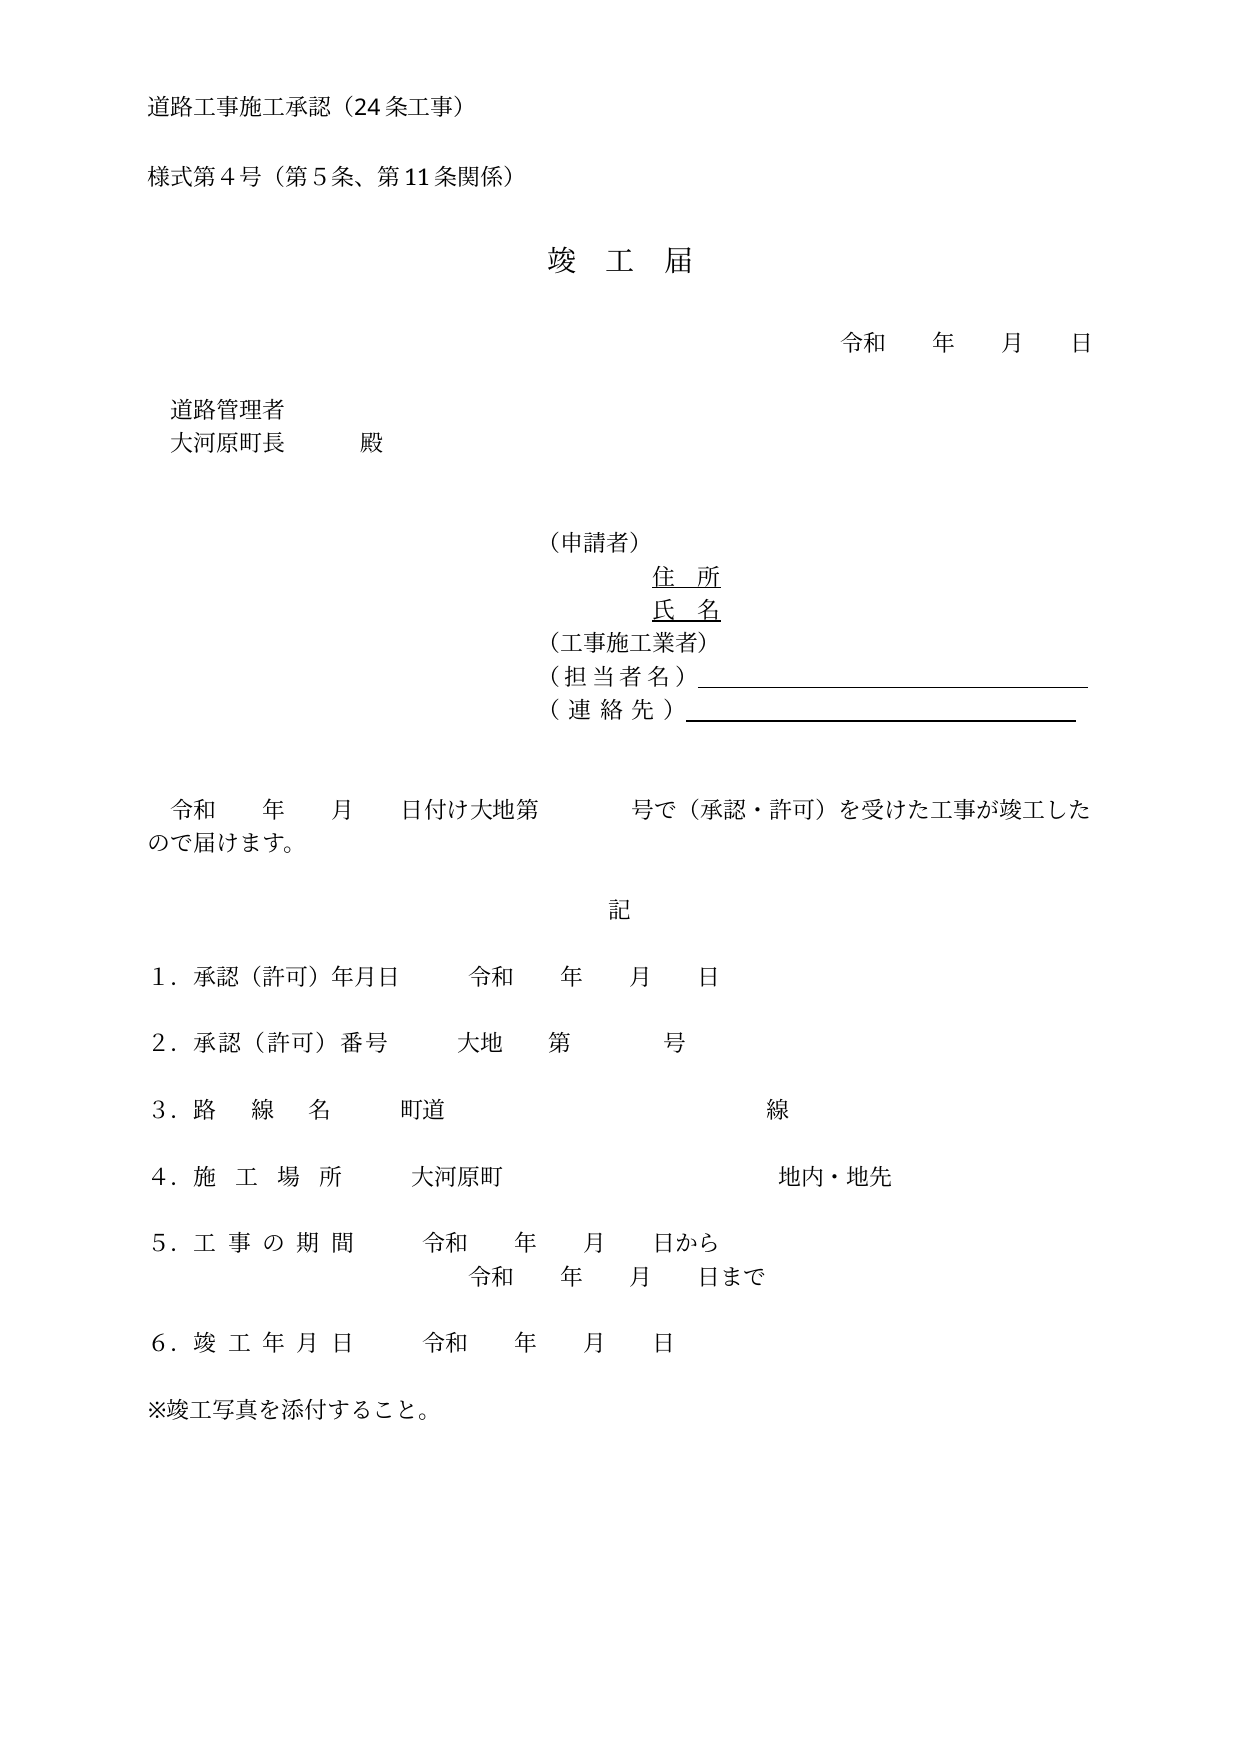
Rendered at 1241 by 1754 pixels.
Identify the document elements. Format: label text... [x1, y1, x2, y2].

text 令和 年 月 日 [148, 325, 1092, 358]
text ※竣工写真を添付すること。 [148, 1392, 1092, 1425]
text 令和 年 月 日まで [148, 1258, 1092, 1292]
text １．承認（許可）年月日 令和 年 月 日 [148, 958, 1092, 992]
text 竣工届 [148, 225, 1092, 292]
text （申請者） [148, 525, 1092, 558]
text 令和 年 月 日付け大地第 号で（承認・許可）を受けた工事が竣工したので届けます。 [148, 792, 1092, 858]
text 氏 名 [148, 592, 1092, 625]
text ３．路線名 町道 線 [148, 1092, 1092, 1125]
text 住 所 [148, 558, 1092, 592]
text （連絡先） [148, 692, 1092, 725]
text （担当者名） [148, 658, 1092, 692]
text 道路管理者 [148, 392, 1092, 425]
text 様式第４号（第５条、第11条関係） [148, 158, 1092, 192]
text ２．承認（許可）番号 大地 第 号 [148, 1025, 1092, 1058]
text 大河原町長 殿 [148, 425, 1092, 458]
text ６．竣工年月日 令和 年 月 日 [148, 1325, 1092, 1358]
text ５．工事の期間 令和 年 月 日から [148, 1225, 1092, 1258]
text 記 [148, 892, 1092, 925]
text ４．施工場所 大河原町 地内・地先 [148, 1158, 1092, 1192]
text （工事施工業者） [148, 625, 1092, 658]
